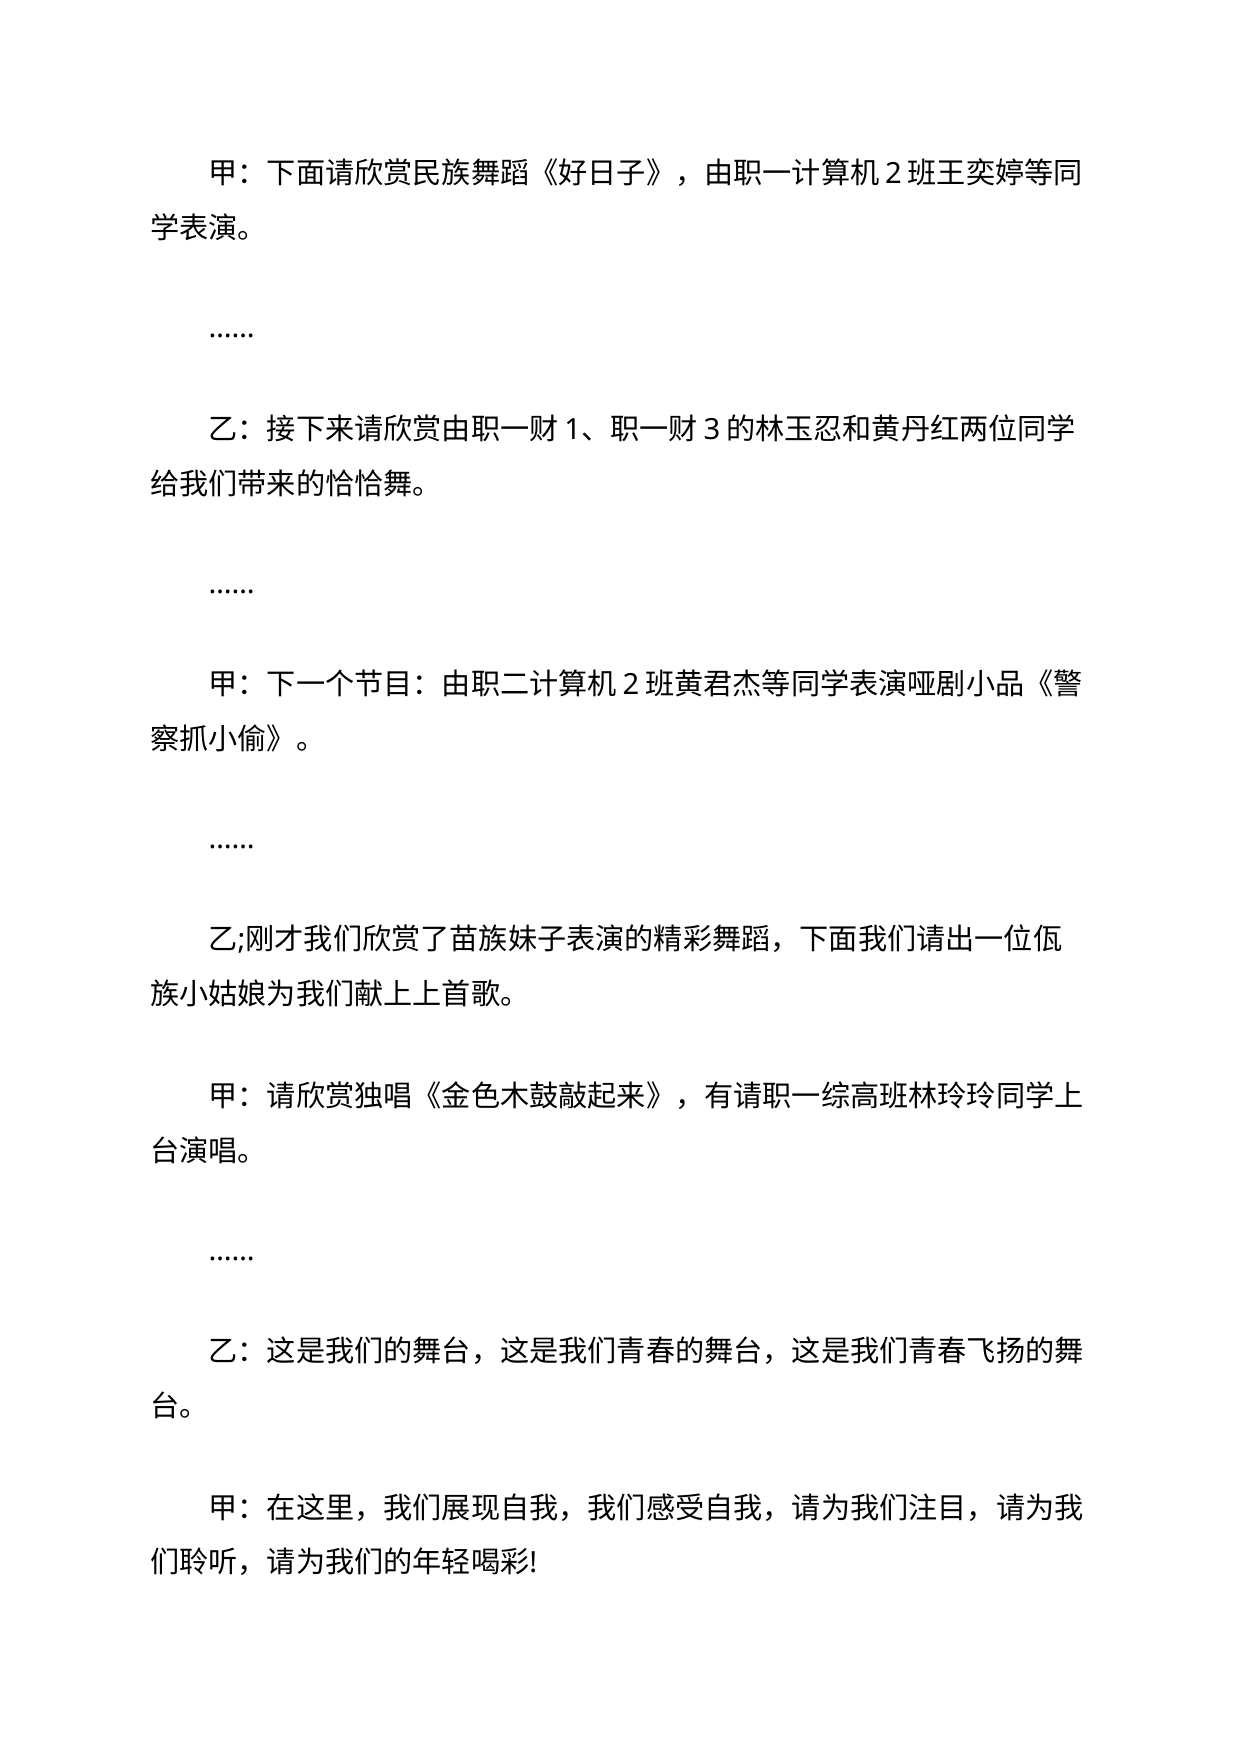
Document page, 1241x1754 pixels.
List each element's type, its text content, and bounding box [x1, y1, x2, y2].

text …… [150, 307, 1090, 346]
text 甲：在这里，我们展现自我，我们感受自我，请为我们注目，请为我们聆听，请为我们的年轻喝彩! [150, 1484, 1090, 1581]
text …… [150, 817, 1090, 857]
text 甲：下一个节目：由职二计算机2班黄君杰等同学表演哑剧小品《警察抓小偷》。 [150, 660, 1090, 758]
text …… [150, 1229, 1090, 1269]
text 甲：请欣赏独唱《金色木鼓敲起来》，有请职一综高班林玲玲同学上台演唱。 [150, 1072, 1090, 1169]
text 乙：这是我们的舞台，这是我们青春的舞台，这是我们青春飞扬的舞台。 [150, 1327, 1090, 1425]
text 乙：接下来请欣赏由职一财1、职一财3的林玉忍和黄丹红两位同学给我们带来的恰恰舞。 [150, 405, 1090, 502]
text 乙;刚才我们欣赏了苗族妹子表演的精彩舞蹈，下面我们请出一位佤族小姑娘为我们献上上首歌。 [150, 916, 1090, 1013]
text 甲：下面请欣赏民族舞蹈《好日子》，由职一计算机2班王奕婷等同学表演。 [150, 150, 1090, 247]
text …… [150, 562, 1090, 602]
